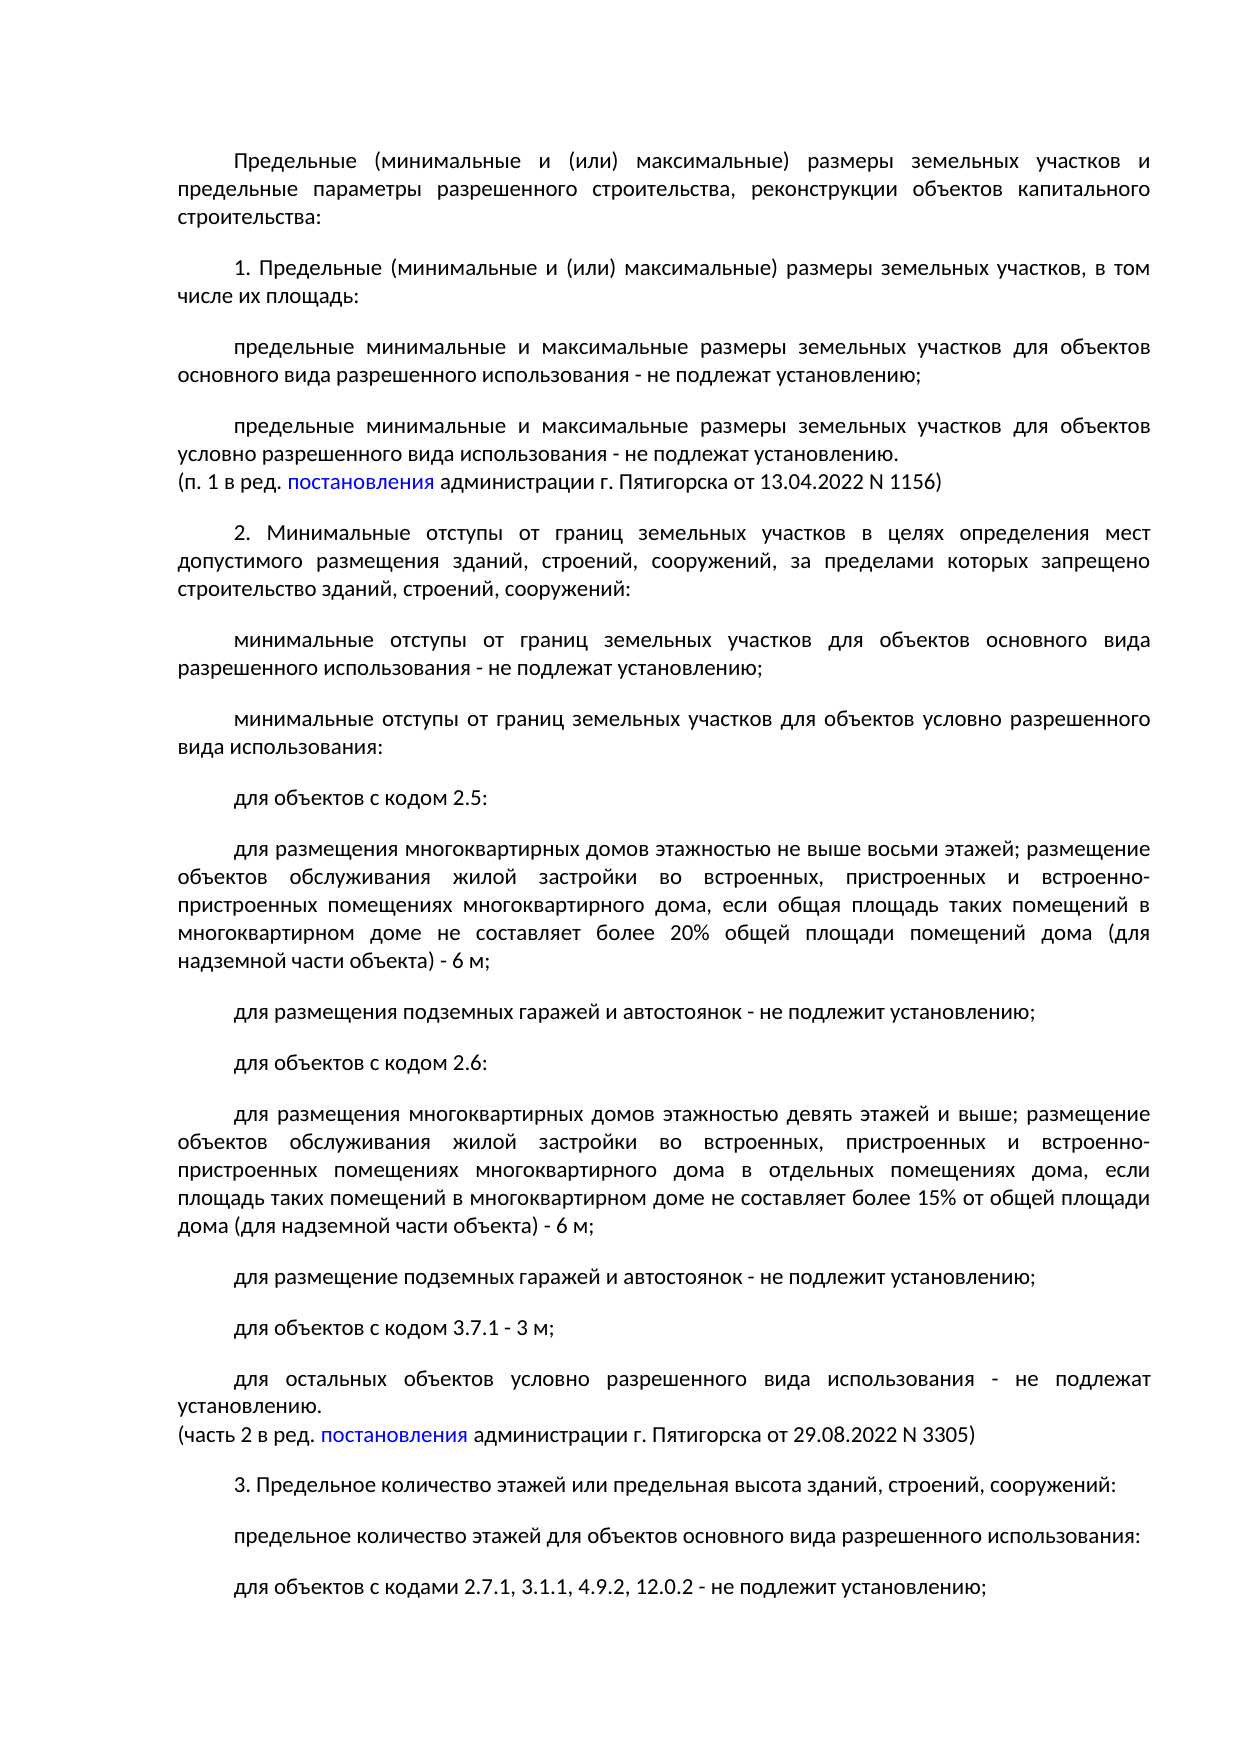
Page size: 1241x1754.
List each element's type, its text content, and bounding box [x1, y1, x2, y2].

text для объектов с кодом 2.5: [177, 783, 1152, 811]
text для объектов с кодом 3.7.1 - 3 м; [177, 1313, 1152, 1341]
text минимальные отступы от границ земельных участков для объектов условно разрешенного вида использования: [177, 704, 1152, 760]
text для размещения многоквартирных домов этажностью не выше восьми этажей; размещение объектов обслуживания жилой застройки во встроенных, пристроенных и встроенно-пристроенных помещениях многоквартирного дома, если общая площадь таких помещений в многоквартирном доме не составляет более 20% общей площади помещений дома (для надземной части объекта) - 6 м; [177, 834, 1152, 974]
text предельные минимальные и максимальные размеры земельных участков для объектов основного вида разрешенного использования - не подлежат установлению; [177, 332, 1152, 388]
text предельное количество этажей для объектов основного вида разрешенного использования: [177, 1522, 1152, 1549]
text для размещения подземных гаражей и автостоянок - не подлежит установлению; [177, 997, 1152, 1025]
text для объектов с кодом 2.6: [177, 1048, 1152, 1076]
text предельные минимальные и максимальные размеры земельных участков для объектов условно разрешенного вида использования - не подлежат установлению. [177, 411, 1152, 467]
text для размещения многоквартирных домов этажностью девять этажей и выше; размещение объектов обслуживания жилой застройки во встроенных, пристроенных и встроенно-пристроенных помещениях многоквартирного дома в отдельных помещениях дома, если площадь таких помещений в многоквартирном доме не составляет более 15% от общей площади дома (для надземной части объекта) - 6 м; [177, 1099, 1152, 1239]
text для размещение подземных гаражей и автостоянок - не подлежит установлению; [177, 1262, 1152, 1290]
text (часть 2 в ред. постановления администрации г. Пятигорска от 29.08.2022 N 3305) [177, 1420, 1152, 1448]
text Предельные (минимальные и (или) максимальные) размеры земельных участков и предельные параметры разрешенного строительства, реконструкции объектов капитального строительства: [177, 146, 1152, 230]
text 1. Предельные (минимальные и (или) максимальные) размеры земельных участков, в том числе их площадь: [177, 253, 1152, 309]
text 3. Предельное количество этажей или предельная высота зданий, строений, сооружений: [177, 1471, 1152, 1499]
text 2. Минимальные отступы от границ земельных участков в целях определения мест допустимого размещения зданий, строений, сооружений, за пределами которых запрещено строительство зданий, строений, сооружений: [177, 518, 1152, 602]
text для объектов с кодами 2.7.1, 3.1.1, 4.9.2, 12.0.2 - не подлежит установлению; [177, 1572, 1152, 1601]
text для остальных объектов условно разрешенного вида использования - не подлежат установлению. [177, 1364, 1152, 1420]
text (п. 1 в ред. постановления администрации г. Пятигорска от 13.04.2022 N 1156) [177, 467, 1152, 495]
text минимальные отступы от границ земельных участков для объектов основного вида разрешенного использования - не подлежат установлению; [177, 625, 1152, 681]
